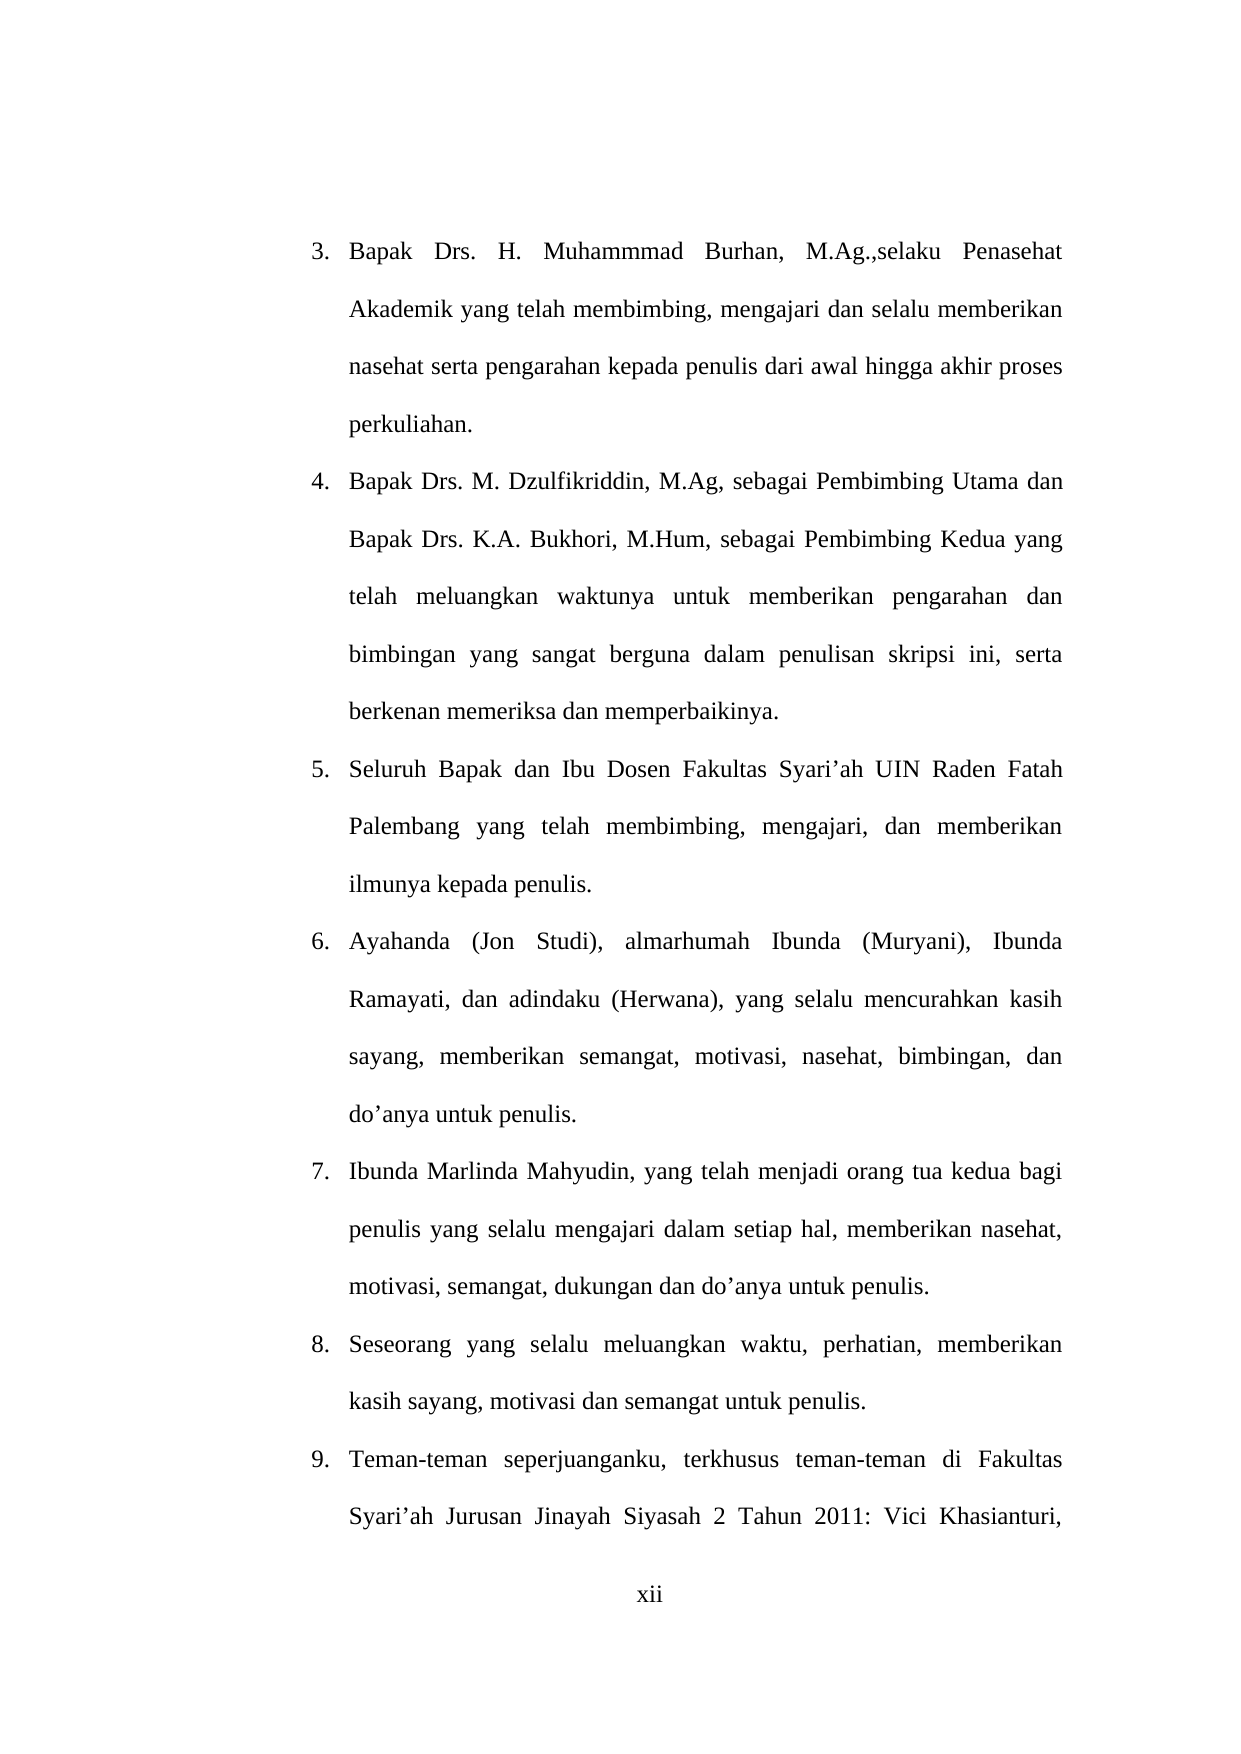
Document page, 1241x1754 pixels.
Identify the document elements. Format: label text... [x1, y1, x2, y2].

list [311, 1444, 1063, 1530]
list Ayahanda (Jon Studi), almarhumah Ibunda (Muryani), Ibunda Ramayati, dan adindaku (Herwana), yang selalu mencurahkan kasih sayang, memberikan semangat, motivasi, nasehat, bimbingan, dan do’anya untuk penulis. [311, 926, 1063, 1127]
list Bapak Drs. M. Dzulfikriddin, M.Ag, sebagai Pembimbing Utama dan Bapak Drs. K.A. Bukhori, M.Hum, sebagai Pembimbing Kedua yang telah meluangkan waktunya untuk memberikan pengarahan dan bimbingan yang sangat berguna dalam penulisan skripsi ini, serta berkenan memeriksa dan memperbaikinya. [311, 466, 1063, 725]
list Bapak Drs. H. Muhammmad Burhan, M.Ag.,selaku Penasehat Akademik yang telah membimbing, mengajari dan selalu memberikan nasehat serta pengarahan kepada penulis dari awal hingga akhir proses perkuliahan. [311, 236, 1063, 437]
list Seseorang yang selalu meluangkan waktu, perhatian, memberikan kasih sayang, motivasi dan semangat untuk penulis. [311, 1329, 1063, 1415]
list Seluruh Bapak dan Ibu Dosen Fakultas Syari’ah UIN Raden Fatah Palembang yang telah membimbing, mengajari, dan memberikan ilmunya kepada penulis. [311, 754, 1063, 897]
list Ibunda Marlinda Mahyudin, yang telah menjadi orang tua kedua bagi penulis yang selalu mengajari dalam setiap hal, memberikan nasehat, motivasi, semangat, dukungan dan do’anya untuk penulis. [311, 1156, 1063, 1300]
